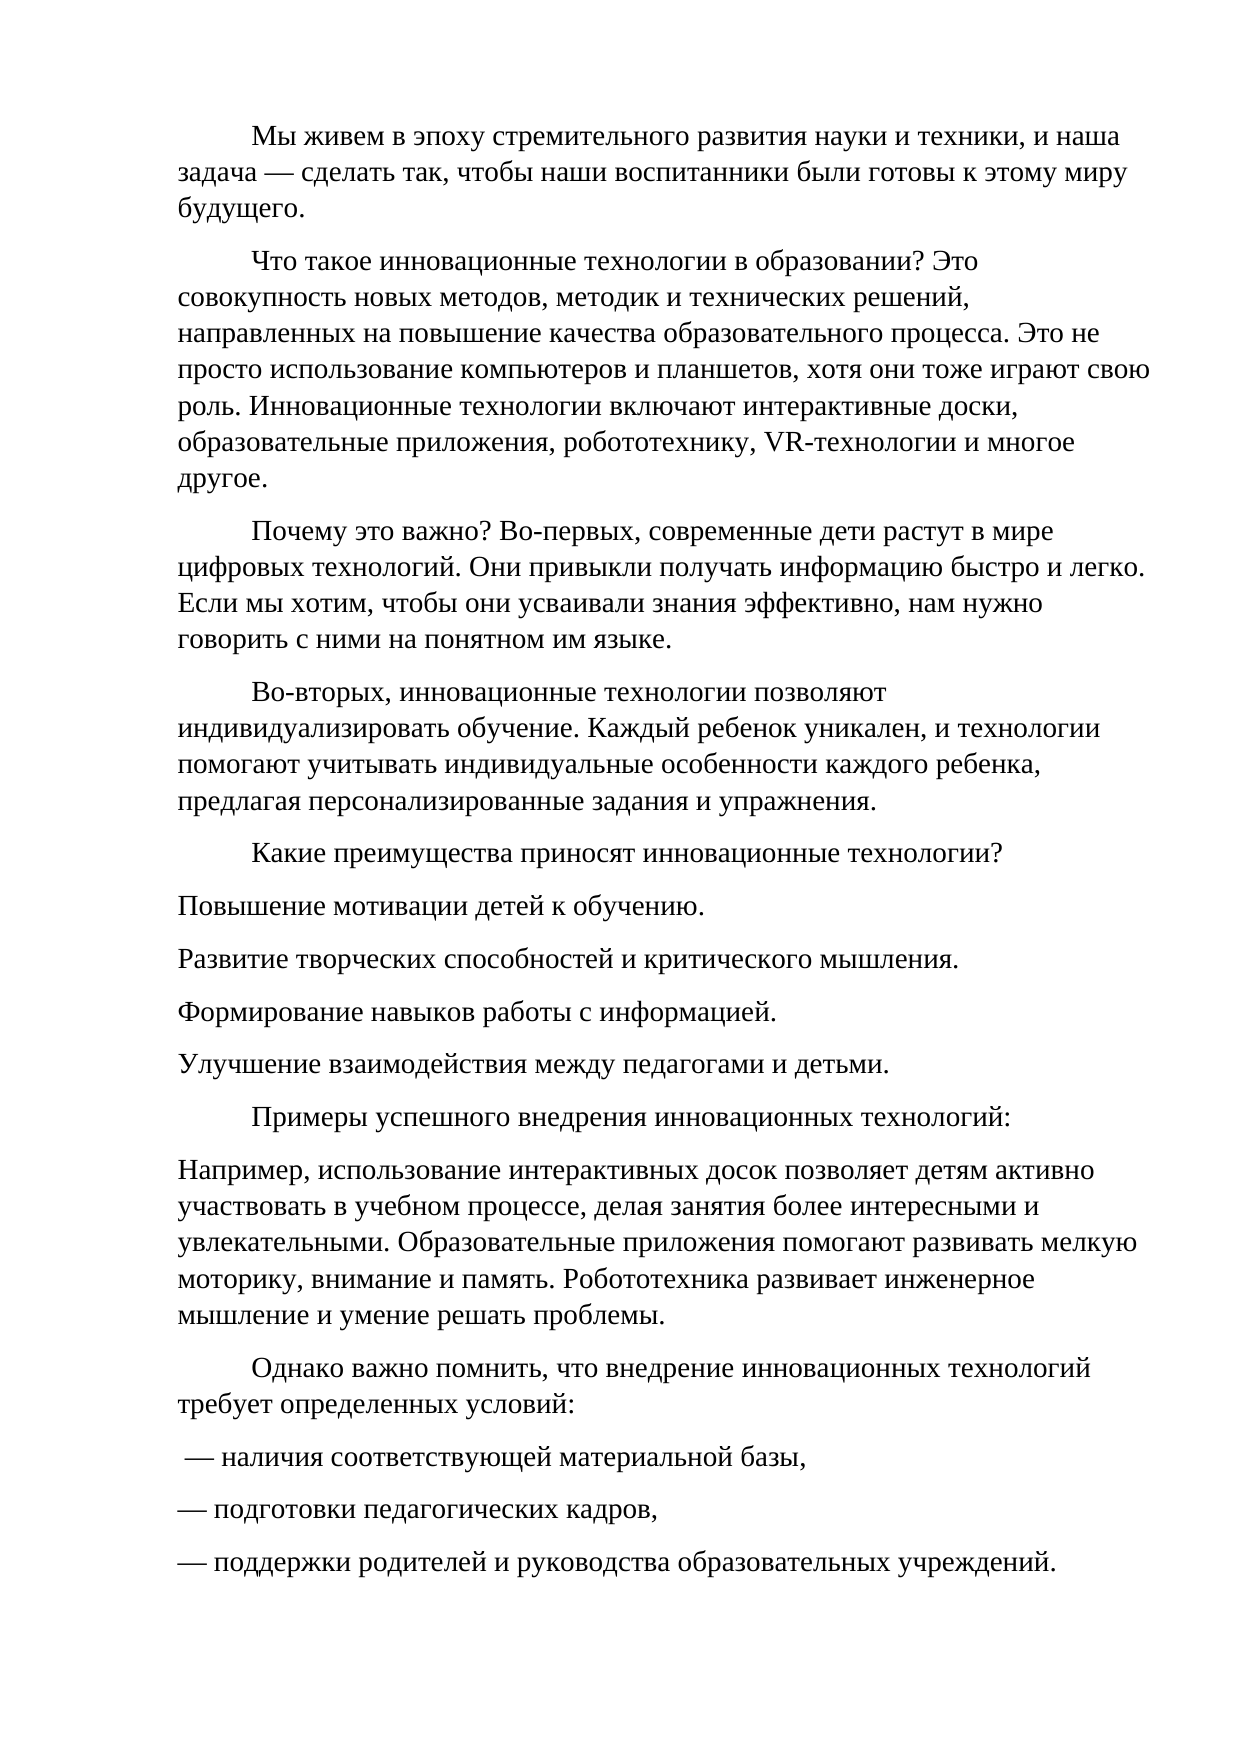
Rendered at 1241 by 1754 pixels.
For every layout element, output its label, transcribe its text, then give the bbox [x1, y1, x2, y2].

text Повышение мотивации детей к обучению. [177, 888, 1152, 922]
text Формирование навыков работы с информацией. [177, 994, 1152, 1027]
text Развитие творческих способностей и критического мышления. [177, 941, 1152, 974]
text Мы живем в эпоху стремительного развития науки и техники, и наша задача — сделать так, чтобы наши воспитанники были готовы к этому миру будущего. [177, 118, 1152, 224]
text — подготовки педагогических кадров, [177, 1491, 1152, 1525]
text Что такое инновационные технологии в образовании? Это совокупность новых методов, методик и технических решений, направленных на повышение качества образовательного процесса. Это не просто использование компьютеров и планшетов, хотя они тоже играют свою роль. Инновационные технологии включают интерактивные доски, образовательные приложения, робототехнику, VR-технологии и многое другое. [177, 243, 1152, 494]
text Например, использование интерактивных досок позволяет детям активно участвовать в учебном процессе, делая занятия более интересными и увлекательными. Образовательные приложения помогают развивать мелкую моторику, внимание и память. Робототехника развивает инженерное мышление и умение решать проблемы. [177, 1152, 1152, 1330]
text Почему это важно? Во-первых, современные дети растут в мире цифровых технологий. Они привыкли получать информацию быстро и легко. Если мы хотим, чтобы они усваивали знания эффективно, нам нужно говорить с ними на понятном им языке. [177, 513, 1152, 655]
text Однако важно помнить, что внедрение инновационных технологий требует определенных условий: [177, 1350, 1152, 1419]
text Улучшение взаимодействия между педагогами и детьми. [177, 1047, 1152, 1080]
text Во-вторых, инновационные технологии позволяют индивидуализировать обучение. Каждый ребенок уникален, и технологии помогают учитывать индивидуальные особенности каждого ребенка, предлагая персонализированные задания и упражнения. [177, 674, 1152, 816]
text — наличия соответствующей материальной базы, [177, 1439, 1152, 1472]
text Примеры успешного внедрения инновационных технологий: [177, 1099, 1152, 1133]
text — поддержки родителей и руководства образовательных учреждений. [177, 1544, 1152, 1578]
text Какие преимущества приносят инновационные технологии? [177, 835, 1152, 869]
